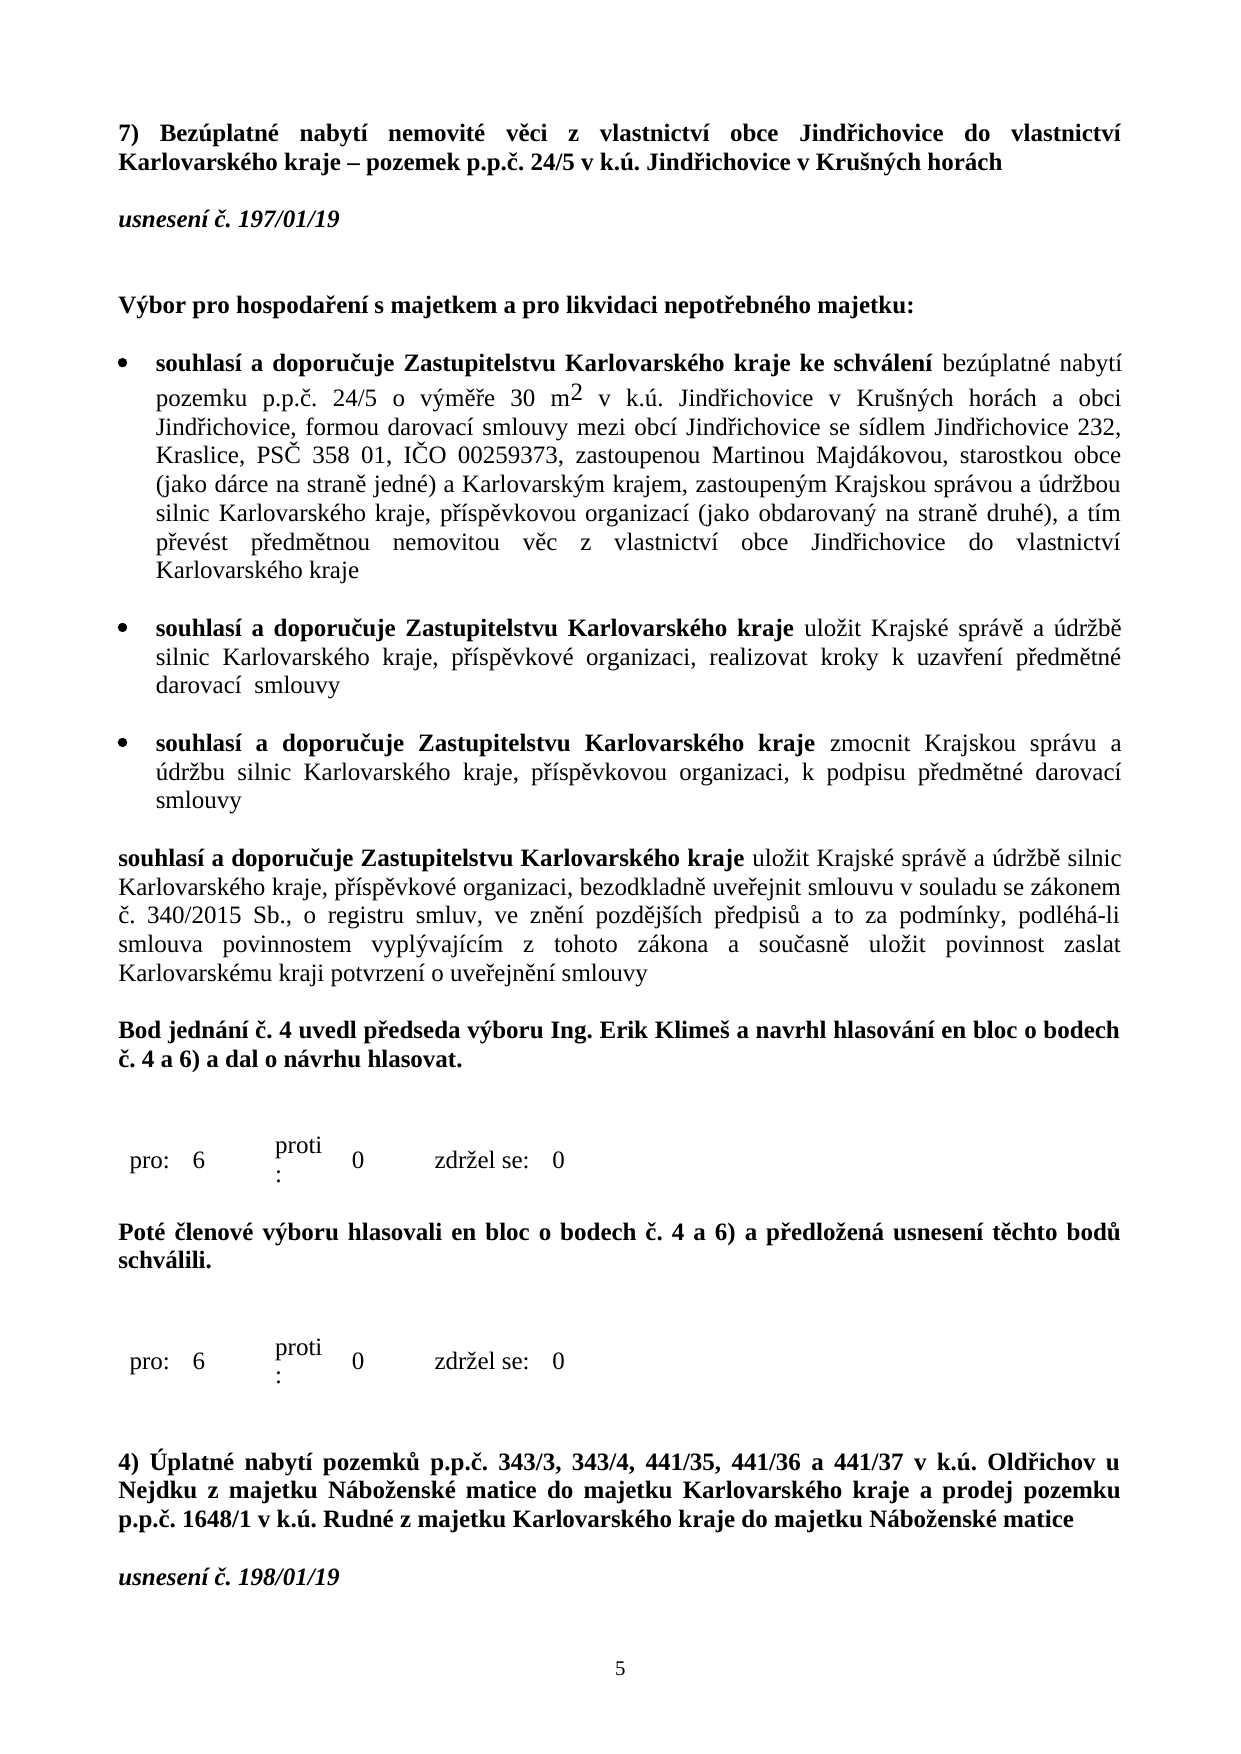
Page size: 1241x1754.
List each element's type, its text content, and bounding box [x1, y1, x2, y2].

table_header 0 [541, 1303, 624, 1389]
text Poté členové výboru hlasovali en bloc o bodech č. 4 a 6) a předložená usnesení těchto bodů schválili. [118, 1217, 1122, 1274]
table_header 0 [340, 1102, 423, 1188]
text Výbor pro hospodaření s majetkem a pro likvidaci nepotřebného majetku: [118, 291, 1122, 319]
text usnesení č. 198/01/19 [118, 1562, 1122, 1590]
table_header zdržel se: [423, 1303, 541, 1389]
table_header 0 [541, 1102, 624, 1188]
text 4) Úplatné nabytí pozemků p.p.č. 343/3, 343/4, 441/35, 441/36 a 441/37 v k.ú. Oldřichov u Nejdku z majetku Náboženské matice do majetku Karlovarského kraje a prodej pozemku p.p.č. 1648/1 v k.ú. Rudné z majetku Karlovarského kraje do majetku Náboženské matice [118, 1447, 1122, 1533]
text Bod jednání č. 4 uvedl předseda výboru Ing. Erik Klimeš a navrhl hlasování en bloc o bodech č. 4 a 6) a dal o návrhu hlasovat. [118, 1015, 1122, 1073]
table_header zdržel se: [423, 1102, 541, 1188]
text 7) Bezúplatné nabytí nemovité věci z vlastnictví obce Jindřichovice do vlastnictví Karlovarského kraje – pozemek p.p.č. 24/5 v k.ú. Jindřichovice v Krušných horách [118, 118, 1122, 176]
table_header proti: [264, 1303, 340, 1389]
table_header pro: [118, 1303, 181, 1389]
list souhlasí a doporučuje Zastupitelstvu Karlovarského kraje zmocnit Krajskou správu a údržbu silnic Karlovarského kraje, příspěvkovou organizaci, k podpisu předmětné darovací smlouvy [118, 728, 1122, 814]
table_header 6 [181, 1303, 264, 1389]
list souhlasí a doporučuje Zastupitelstvu Karlovarského kraje uložit Krajské správě a údržbě silnic Karlovarského kraje, příspěvkové organizaci, realizovat kroky k uzavření předmětné darovací smlouvy [118, 613, 1122, 699]
list souhlasí a doporučuje Zastupitelstvu Karlovarského kraje ke schválení bezúplatné nabytí pozemku p.p.č. 24/5 o výměře 30 m2 v k.ú. Jindřichovice v Krušných horách a obci Jindřichovice, formou darovací smlouvy mezi obcí Jindřichovice se sídlem Jindřichovice 232, Kraslice, PSČ 358 01, IČO 00259373, zastoupenou Martinou Majdákovou, starostkou obce (jako dárce na straně jedné) a Karlovarským krajem, zastoupeným Krajskou správou a údržbou silnic Karlovarského kraje, příspěvkovou organizací (jako obdarovaný na straně druhé), a tím převést předmětnou nemovitou věc z vlastnictví obce Jindřichovice do vlastnictví Karlovarského kraje [118, 348, 1122, 584]
table_header 0 [340, 1303, 423, 1389]
table_header 6 [181, 1102, 264, 1188]
table_header pro: [118, 1102, 181, 1188]
text souhlasí a doporučuje Zastupitelstvu Karlovarského kraje uložit Krajské správě a údržbě silnic Karlovarského kraje, příspěvkové organizaci, bezodkladně uveřejnit smlouvu v souladu se zákonem č. 340/2015 Sb., o registru smluv, ve znění pozdějších předpisů a to za podmínky, podléhá-li smlouva povinnostem vyplývajícím z tohoto zákona a současně uložit povinnost zaslat Karlovarskému kraji potvrzení o uveřejnění smlouvy [118, 843, 1122, 987]
text usnesení č. 197/01/19 [118, 204, 1122, 233]
table_header proti: [264, 1102, 340, 1188]
